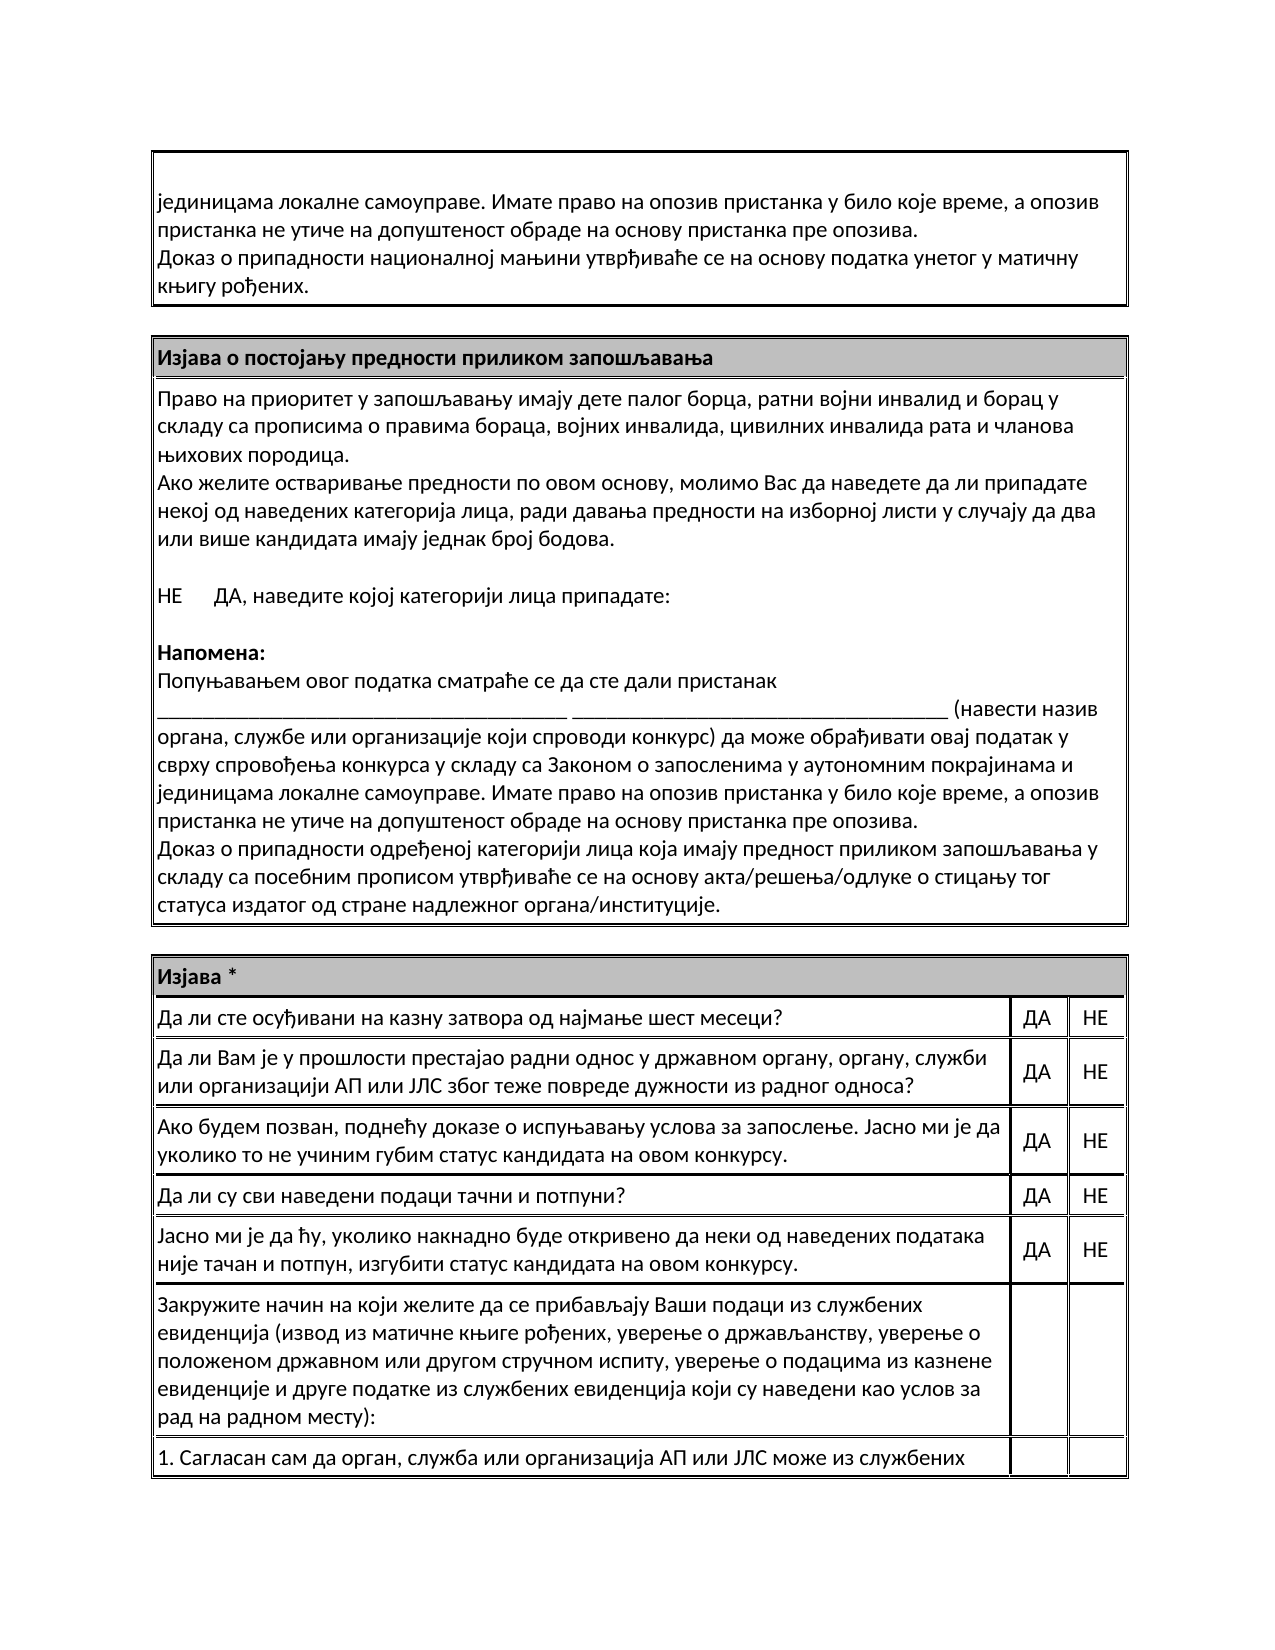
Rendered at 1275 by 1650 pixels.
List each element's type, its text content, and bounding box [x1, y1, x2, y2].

table_cell [1012, 1285, 1067, 1435]
table_cell Да ли сте осуђивани на казну затвора од најмање шест месеци? [154, 995, 1009, 1036]
table_cell НЕ [1070, 995, 1126, 1036]
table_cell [154, 153, 1126, 304]
table_header Изјава о постојању предности приликом запошљавања [154, 339, 1126, 376]
table_cell [1010, 1438, 1069, 1475]
table_cell Право на приоритет у запошљавању имају дете палог борца, ратни војни инвалид и борац у складу са прописима о правима бораца, војних инвалида, цивилних инвалида рата и чланова њихових породица. Ако желите остваривање предности по овом основу, молимо Вас да наведете да ли припадате некој од наведених категорија лица, ради давања предности на изборној листи у случају да два или више кандидата имају једнак број бодова. НЕ ДА, наведите којој категорији лица припадате: Напомена: Попуњавањем овог податка сматраће се да сте дали пристанак ____________________________________ _________________________________ (навести назив органа, службе или организације који спроводи конкурс) да може обрађивати овај податак у сврху спровођења конкурса у складу са Законом о запосленима у аутономним покрајинама и јединицама локалне самоуправе. Имате право на опозив пристанка у било које време, а опозив пристанка не утиче на допуштеност обраде на основу пристанка пре опозива. Доказ о припадности одређеној категорији лица која имају предност приликом запошљавања у складу са посебним прописом утврђиваће се на основу акта/решења/одлуке о стицању тог статуса издатог од стране надлежног органа/институције. [152, 376, 1127, 923]
table_cell Ако будем позван, поднећу доказе о испуњавању услова за запослење. Јасно ми је да уколико то не учиним губим статус кандидата на овом конкурсу. [154, 1104, 1009, 1173]
table_cell ДА [1012, 1217, 1067, 1282]
table_cell [1069, 1435, 1127, 1475]
table_cell ДА [1012, 1039, 1067, 1104]
table_header Изјава * [154, 958, 1126, 995]
table_cell Јасно ми је да ћу, уколико накнадно буде откривено да неки од наведених података није тачан и потпун, изгубити статус кандидата на овом конкурсу. [154, 1214, 1009, 1282]
table_cell ДА [1012, 1108, 1067, 1173]
table_cell Закружите начин на који желите да се прибављају Ваши подаци из службених евиденција (извод из матичне књиге рођених, уверење о држављанству, уверење о положеном државном или другом стручном испиту, уверење о подацима из казнене евиденције и друге податке из службених евиденција који су наведени као услов за рад на радном месту): [154, 1282, 1009, 1435]
table_cell НЕ [1070, 1104, 1126, 1173]
table_cell НЕ [1070, 1214, 1126, 1282]
table_cell ДА [1012, 1176, 1067, 1213]
table_cell НЕ [1070, 1173, 1127, 1213]
table_cell ДА [1012, 998, 1067, 1036]
table_cell [1070, 1282, 1126, 1435]
table_cell Да ли су сви наведени подаци тачни и потпуни? [152, 1173, 1009, 1213]
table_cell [152, 1435, 1010, 1475]
table_cell НЕ [1069, 1036, 1127, 1104]
table_cell Да ли Вам је у прошлости престајао радни однос у државном органу, органу, служби или организацији АП или ЈЛС због теже повреде дужности из радног односа? [152, 1036, 1010, 1104]
